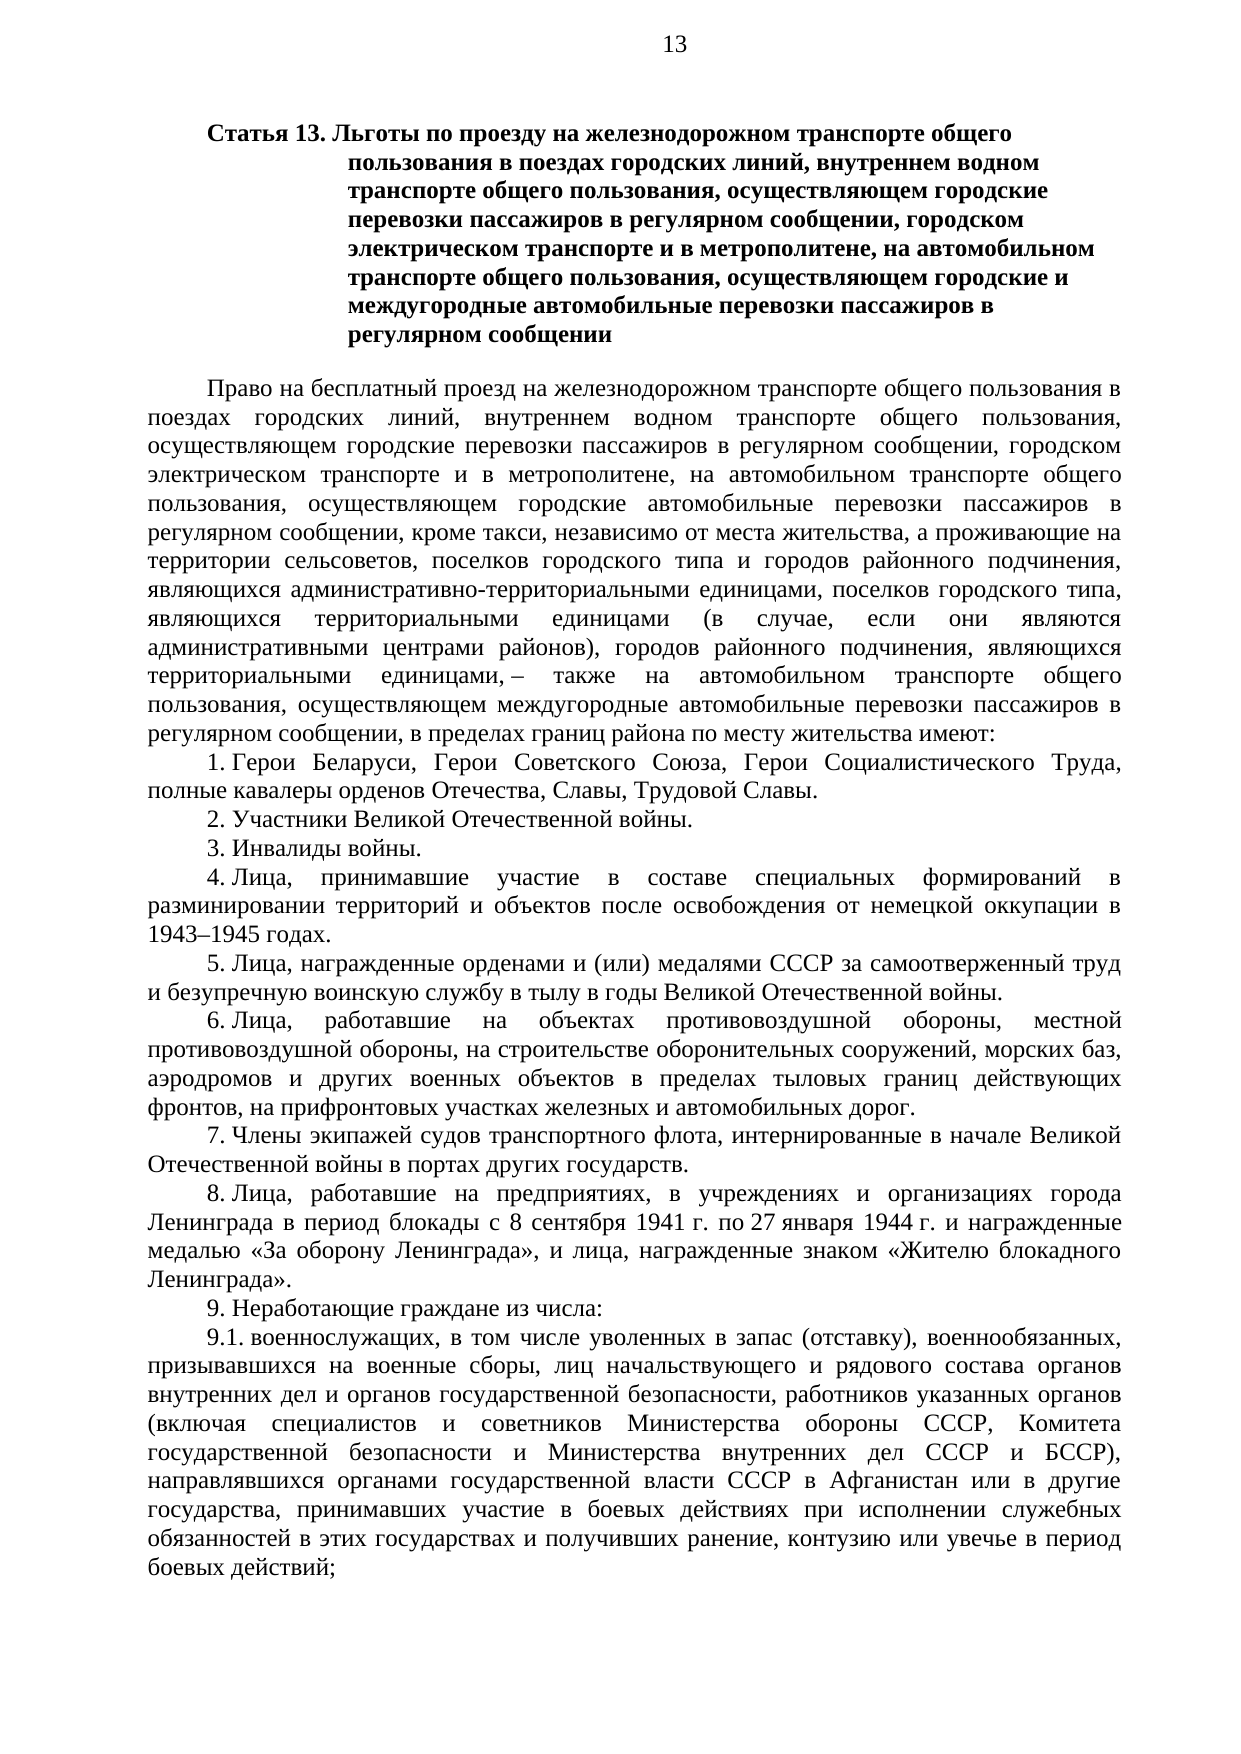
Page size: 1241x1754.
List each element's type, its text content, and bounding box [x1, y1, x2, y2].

text 7. Члены экипажей судов транспортного флота, интернированные в начале Великой Отечественной войны в портах других государств. [147, 1121, 1122, 1178]
text 6. Лица, работавшие на объектах противовоздушной обороны, местной противовоздушной обороны, на строительстве оборонительных сооружений, морских баз, аэродромов и других военных объектов в пределах тыловых границ действующих фронтов, на прифронтовых участках железных и автомобильных дорог. [147, 1006, 1122, 1121]
text 4. Лица, принимавшие участие в составе специальных формирований в разминировании территорий и объектов после освобождения от немецкой оккупации в 1943–1945 годах. [147, 862, 1122, 948]
text 8. Лица, работавшие на предприятиях, в учреждениях и организациях города Ленинграда в период блокады с 8 сентября 1941 г. по 27 января 1944 г. и награжденные медалью «За оборону Ленинграда», и лица, награжденные знаком «Жителю блокадного Ленинграда». [147, 1178, 1122, 1293]
text 1. Герои Беларуси, Герои Советского Союза, Герои Социалистического Труда, полные кавалеры орденов Отечества, Славы, Трудовой Славы. [147, 747, 1122, 804]
text 3. Инвалиды войны. [147, 833, 1122, 862]
text 9. Неработающие граждане из числа: [147, 1293, 1122, 1322]
text Статья 13. Льготы по проезду на железнодорожном транспорте общего пользования в поездах городских линий, внутреннем водном транспорте общего пользования, осуществляющем городские перевозки пассажиров в регулярном сообщении, городском электрическом транспорте и в метрополитене, на автомобильном транспорте общего пользования, осуществляющем городские и междугородные автомобильные перевозки пассажиров в регулярном сообщении [207, 118, 1122, 348]
text Право на бесплатный проезд на железнодорожном транспорте общего пользования в поездах городских линий, внутреннем водном транспорте общего пользования, осуществляющем городские перевозки пассажиров в регулярном сообщении, городском электрическом транспорте и в метрополитене, на автомобильном транспорте общего пользования, осуществляющем городские автомобильные перевозки пассажиров в регулярном сообщении, кроме такси, независимо от места жительства, а проживающие на территории сельсоветов, поселков городского типа и городов районного подчинения, являющихся административно-территориальными единицами, поселков городского типа, являющихся территориальными единицами (в случае, если они являются административными центрами районов), городов районного подчинения, являющихся территориальными единицами, – также на автомобильном транспорте общего пользования, осуществляющем междугородные автомобильные перевозки пассажиров в регулярном сообщении, в пределах границ района по месту жительства имеют: [147, 373, 1122, 747]
text 5. Лица, награжденные орденами и (или) медалями СССР за самоотверженный труд и безупречную воинскую службу в тылу в годы Великой Отечественной войны. [147, 948, 1122, 1006]
text 2. Участники Великой Отечественной войны. [147, 804, 1122, 833]
text 9.1. военнослужащих, в том числе уволенных в запас (отставку), военнообязанных, призывавшихся на военные сборы, лиц начальствующего и рядового состава органов внутренних дел и органов государственной безопасности, работников указанных органов (включая специалистов и советников Министерства обороны СССР, Комитета государственной безопасности и Министерства внутренних дел СССР и БССР), направлявшихся органами государственной власти СССР в Афганистан или в другие государства, принимавших участие в боевых действиях при исполнении служебных обязанностей в этих государствах и получивших ранение, контузию или увечье в период боевых действий; [147, 1322, 1122, 1581]
